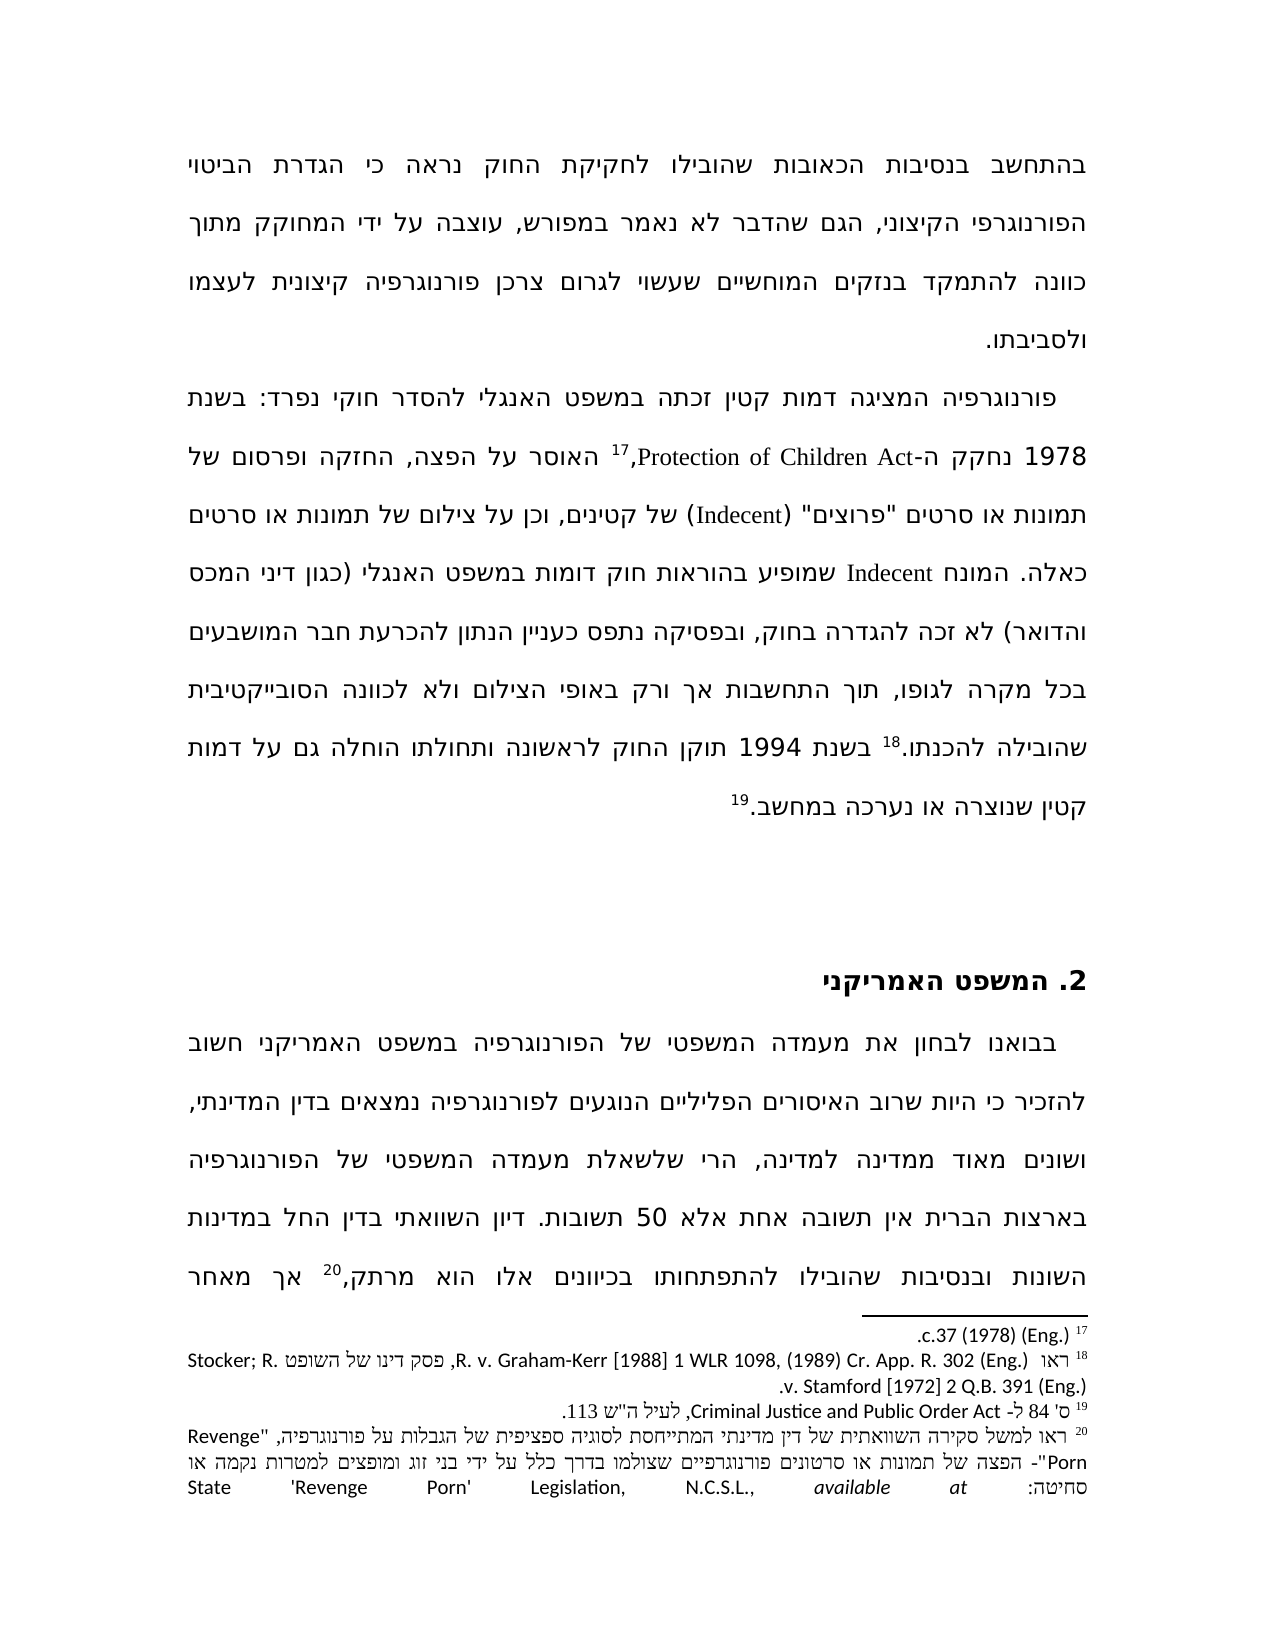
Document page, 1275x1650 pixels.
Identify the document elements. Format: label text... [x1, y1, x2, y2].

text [187, 1028, 1087, 1291]
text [187, 150, 1087, 354]
text 2. המשפט האמריקני [187, 965, 1087, 997]
text פורנוגרפיה המציגה דמות קטין זכתה במשפט האנגלי להסדר חוקי נפרד: בשנת 1978 נחקק ה-Protection of Children Act, האוסר על הפצה, החזקה ופרסום של תמונות או סרטים "פרוצים" (Indecent) של קטינים, וכן על צילום של תמונות או סרטים כאלה. המונח Indecent שמופיע בהוראות חוק דומות במשפט האנגלי (כגון דיני המכס והדואר) לא זכה להגדרה בחוק, ובפסיקה נתפס כעניין הנתון להכרעת חבר המושבעים בכל מקרה לגופו, תוך התחשבות אך ורק באופי הצילום ולא לכוונה הסובייקטיבית שהובילה להכנתו. בשנת 1994 תוקן החוק לראשונה ותחולתו הוחלה גם על דמות קטין שנוצרה או נערכה במחשב. [187, 383, 1087, 821]
